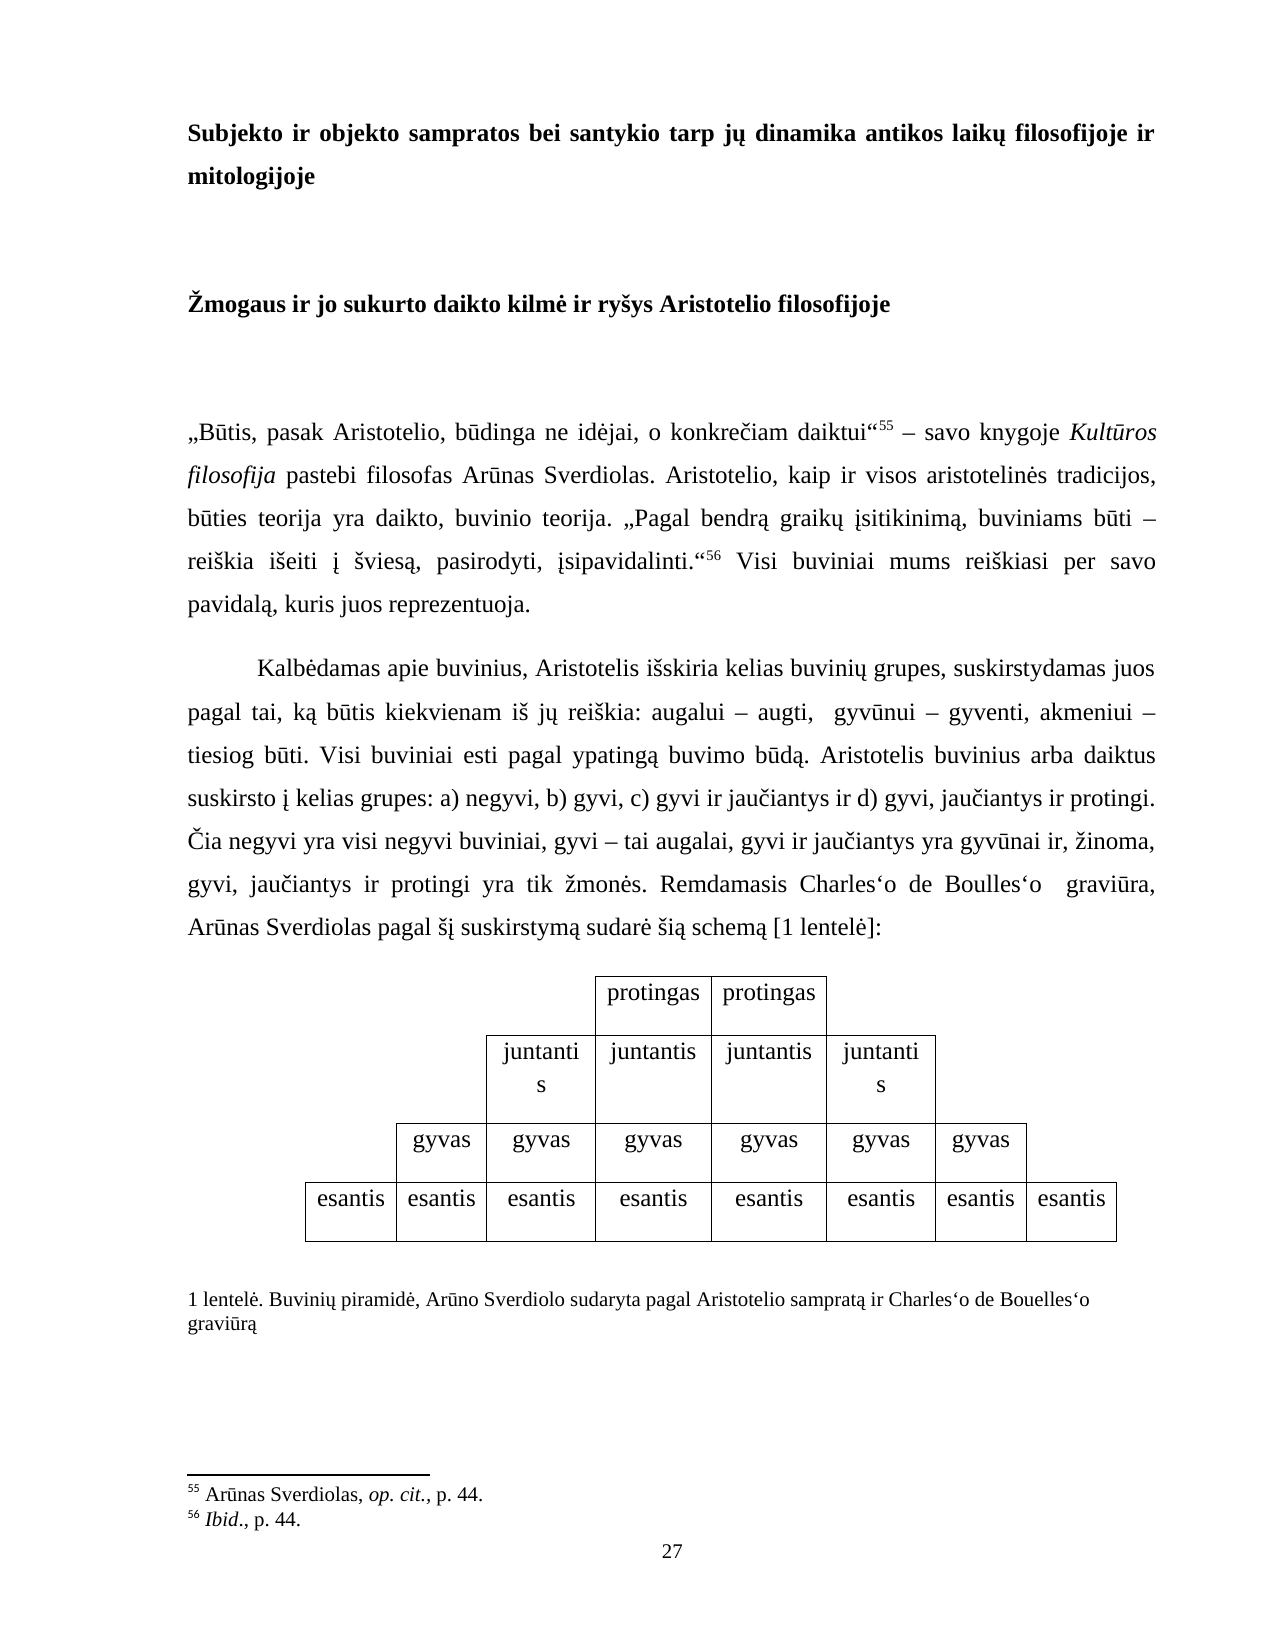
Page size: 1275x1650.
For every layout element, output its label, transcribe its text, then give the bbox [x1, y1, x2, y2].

table_cell gyvas [397, 1124, 486, 1182]
text 1 lentelė. Buvinių piramidė, Arūno Sverdiolo sudaryta pagal Aristotelio sampratą ir Charles‘o de Bouelles‘o graviūrą [187, 1287, 1157, 1335]
table_cell esantis [487, 1183, 595, 1241]
table_header protingas [596, 977, 711, 1035]
table_header protingas [712, 977, 826, 1035]
table_cell juntantis [487, 1036, 595, 1123]
table_cell esantis [1027, 1183, 1116, 1241]
table_cell gyvas [936, 1124, 1026, 1182]
text „Būtis, pasak Aristotelio, būdinga ne idėjai, o konkrečiam daiktui“ – savo knygoje Kultūros filosofija pastebi filosofas Arūnas Sverdiolas. Aristotelio, kaip ir visos aristotelinės tradicijos, būties teorija yra daikto, buvinio teorija. „Pagal bendrą graikų įsitikinimą, buviniams būti – reiškia išeiti į šviesą, pasirodyti, įsipavidalinti.“ Visi buviniai mums reiškiasi per savo pavidalą, kuris juos reprezentuoja. [187, 417, 1157, 618]
text Žmogaus ir jo sukurto daikto kilmė ir ryšys Aristotelio filosofijoje [187, 289, 1157, 318]
table_cell juntantis [712, 1036, 826, 1123]
table_cell gyvas [712, 1124, 826, 1182]
table_cell esantis [306, 1183, 396, 1241]
text Kalbėdamas apie buvinius, Aristotelis išskiria kelias buvinių grupes, suskirstydamas juos pagal tai, ką būtis kiekvienam iš jų reiškia: augalui – augti, gyvūnui – gyventi, akmeniui – tiesiog būti. Visi buviniai esti pagal ypatingą buvimo būdą. Aristotelis buvinius arba daiktus suskirsto į kelias grupes: a) negyvi, b) gyvi, c) gyvi ir jaučiantys ir d) gyvi, jaučiantys ir protingi. Čia negyvi yra visi negyvi buviniai, gyvi – tai augalai, gyvi ir jaučiantys yra gyvūnai ir, žinoma, gyvi, jaučiantys ir protingi yra tik žmonės. Remdamasis Charles‘o de Boulles‘o graviūra, Arūnas Sverdiolas pagal šį suskirstymą sudarė šią schemą [1 lentelė]: [187, 653, 1157, 941]
text Subjekto ir objekto sampratos bei santykio tarp jų dinamika antikos laikų filosofijoje ir mitologijoje [187, 118, 1157, 190]
table_cell gyvas [827, 1124, 935, 1182]
table_cell juntantis [827, 1036, 935, 1123]
table_cell juntantis [596, 1036, 711, 1123]
table_cell esantis [827, 1183, 935, 1241]
table_cell gyvas [487, 1124, 595, 1182]
table_cell esantis [596, 1183, 711, 1241]
table_cell gyvas [596, 1124, 711, 1182]
table_cell esantis [936, 1183, 1026, 1241]
table_cell esantis [712, 1183, 826, 1241]
table_cell esantis [397, 1183, 486, 1241]
